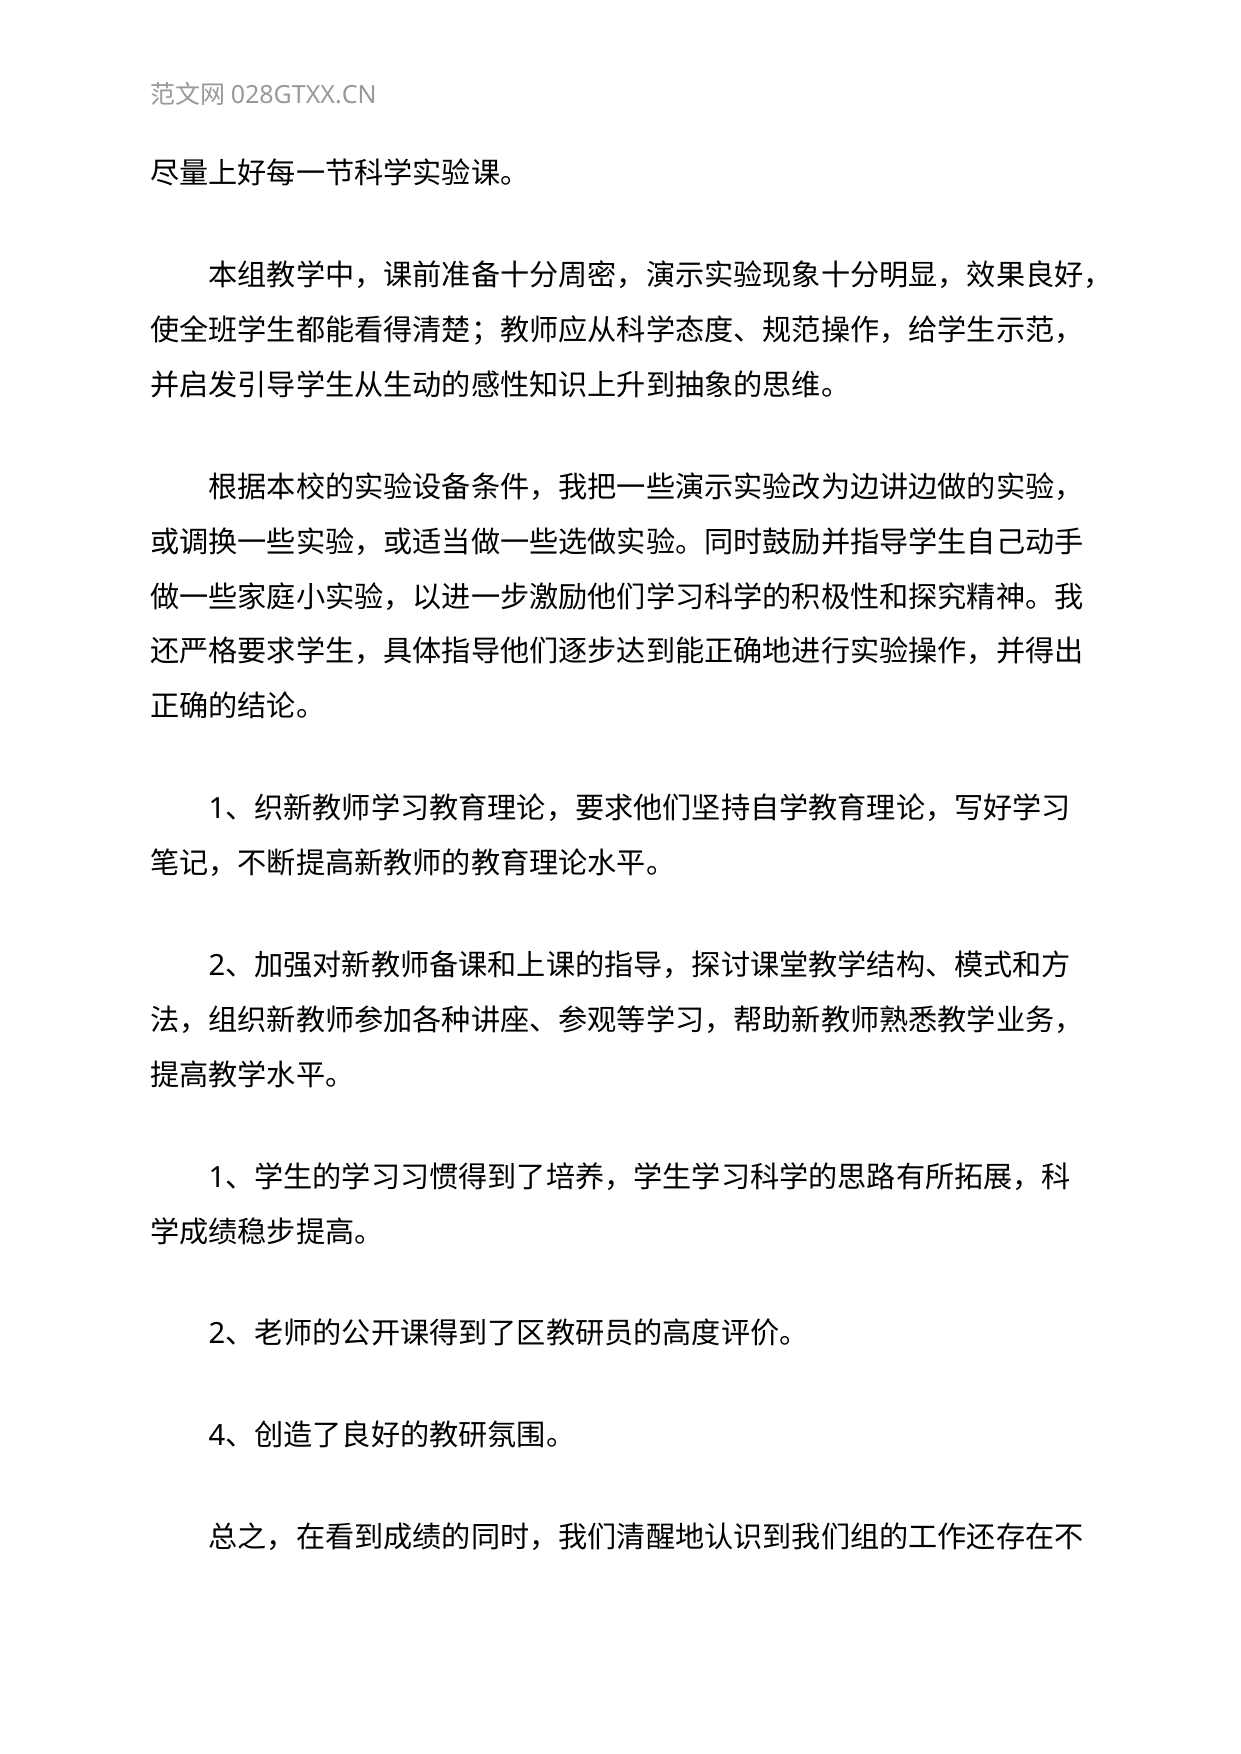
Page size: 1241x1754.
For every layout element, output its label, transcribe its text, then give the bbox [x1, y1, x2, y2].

text 2、加强对新教师备课和上课的指导，探讨课堂教学结构、模式和方法，组织新教师参加各种讲座、参观等学习，帮助新教师熟悉教学业务，提高教学水平。 [150, 941, 1090, 1094]
text 1、学生的学习习惯得到了培养，学生学习科学的思路有所拓展，科学成绩稳步提高。 [150, 1153, 1090, 1250]
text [150, 150, 1090, 192]
text 本组教学中，课前准备十分周密，演示实验现象十分明显，效果良好，使全班学生都能看得清楚；教师应从科学态度、规范操作，给学生示范，并启发引导学生从生动的感性知识上升到抽象的思维。 [150, 252, 1090, 404]
text 2、老师的公开课得到了区教研员的高度评价。 [150, 1310, 1090, 1352]
text 1、织新教师学习教育理论，要求他们坚持自学教育理论，写好学习笔记，不断提高新教师的教育理论水平。 [150, 785, 1090, 882]
text 根据本校的实验设备条件，我把一些演示实验改为边讲边做的实验，或调换一些实验，或适当做一些选做实验。同时鼓励并指导学生自己动手做一些家庭小实验，以进一步激励他们学习科学的积极性和探究精神。我还严格要求学生，具体指导他们逐步达到能正确地进行实验操作，并得出正确的结论。 [150, 463, 1090, 725]
text 4、创造了良好的教研氛围。 [150, 1412, 1090, 1454]
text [150, 1514, 1090, 1556]
